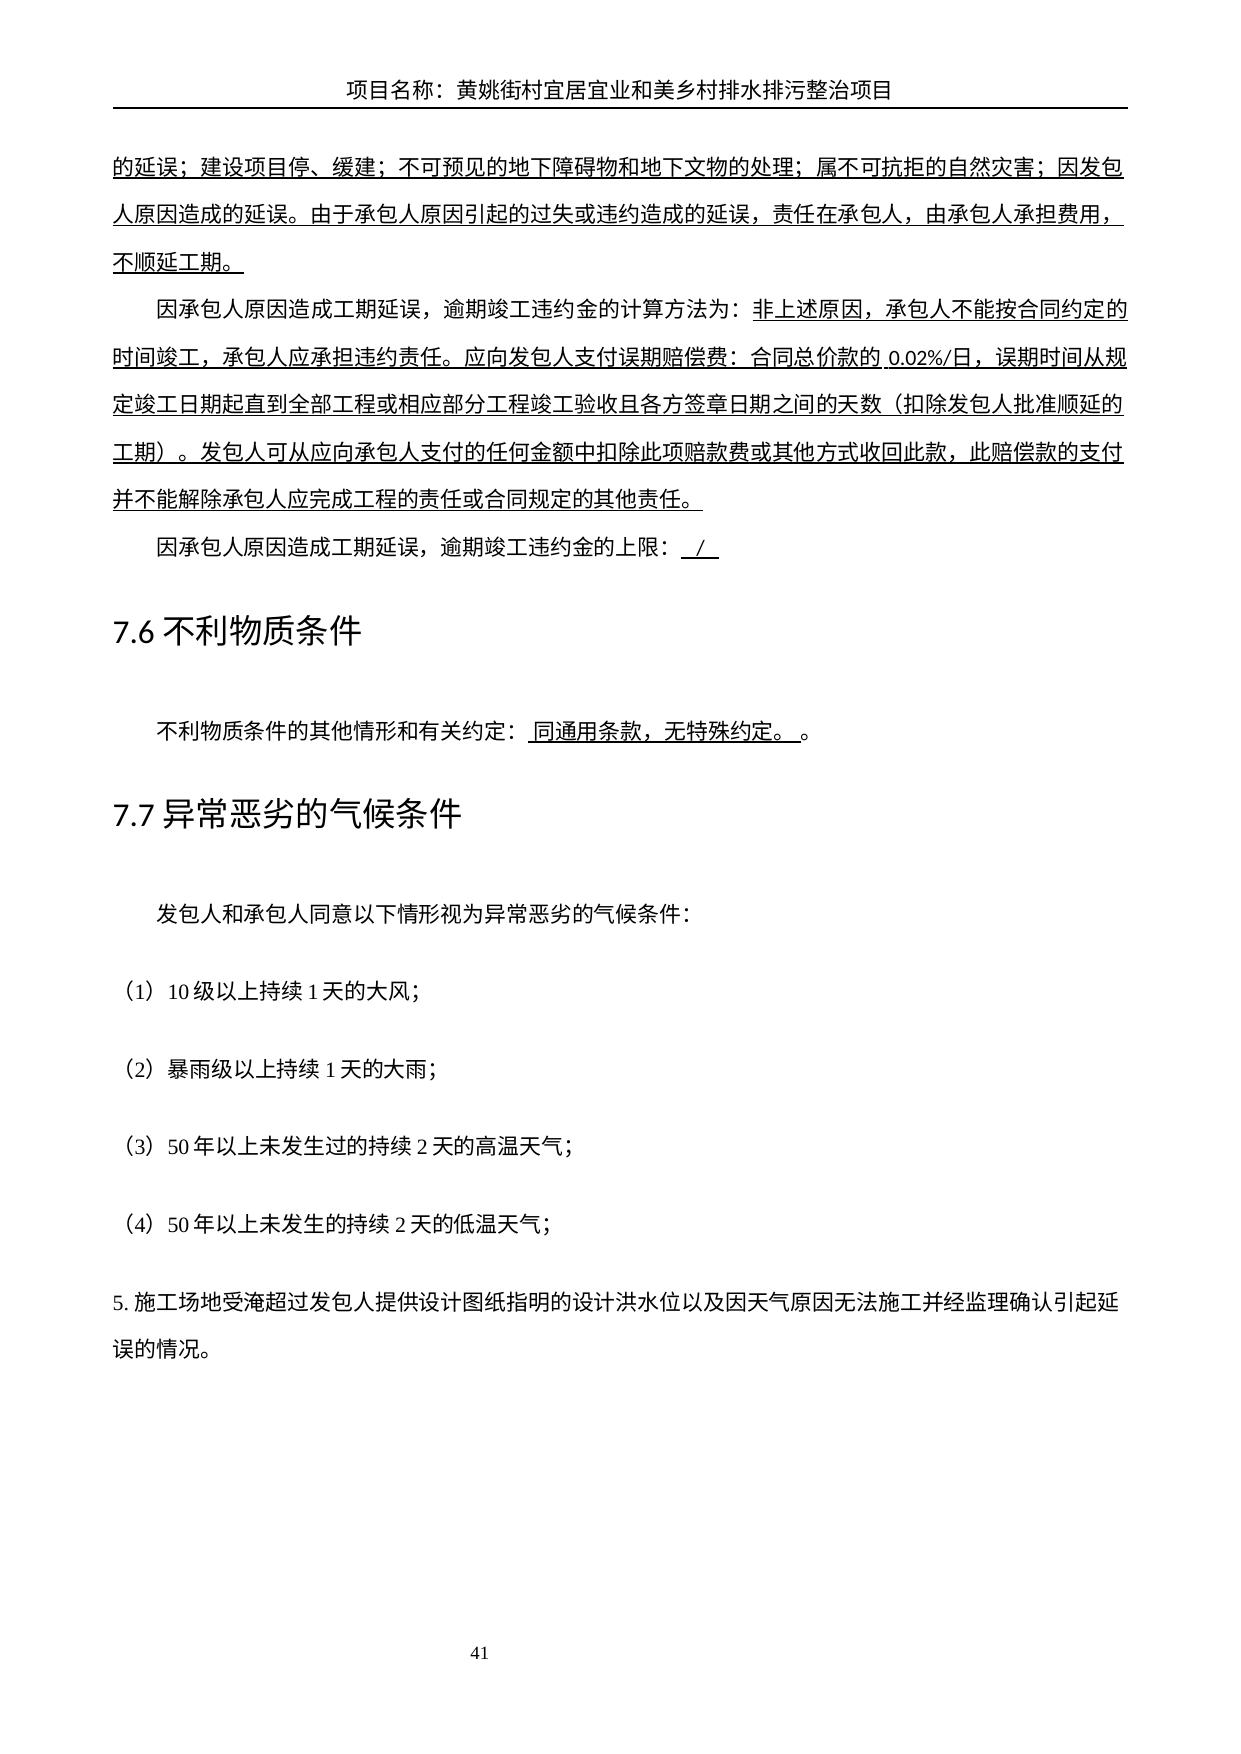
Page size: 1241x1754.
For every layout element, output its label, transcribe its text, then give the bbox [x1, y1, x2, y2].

text 发包人和承包人同意以下情形视为异常恶劣的气候条件： [112, 897, 1128, 929]
text 因承包人原因造成工期延误，逾期竣工违约金的上限： / [112, 530, 1128, 562]
text （1）10级以上持续1天的大风； [112, 974, 1128, 1006]
text 不利物质条件的其他情形和有关约定： 同通用条款，无特殊约定。 。 [112, 714, 1128, 745]
text 因承包人原因造成工期延误，逾期竣工违约金的计算方法为：非上述原因，承包人不能按合同约定的时间竣工，承包人应承担违约责任。应向发包人支付误期赔偿费：合同总价款的0.02%/日，误期时间从规定竣工日期起直到全部工程或相应部分工程竣工验收且各方签章日期之间的天数（扣除发包人批准顺延的工期）。发包人可从应向承包人支付的任何金额中扣除此项赔款费或其他方式收回此款，此赔偿款的支付并不能解除承包人应完成工程的责任或合同规定的其他责任。 [112, 292, 1128, 514]
text 7.6 不利物质条件 [112, 604, 1128, 653]
list 施工场地受淹超过发包人提供设计图纸指明的设计洪水位以及因天气原因无法施工并经监理确认引起延误的情况。 [112, 1285, 1128, 1364]
text （2）暴雨级以上持续1天的大雨； [112, 1052, 1128, 1083]
text （3）50年以上未发生过的持续2天的高温天气； [112, 1129, 1128, 1161]
text 7.7 异常恶劣的气候条件 [112, 788, 1128, 836]
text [112, 150, 1128, 277]
text （4）50年以上未发生的持续2天的低温天气； [112, 1207, 1128, 1239]
